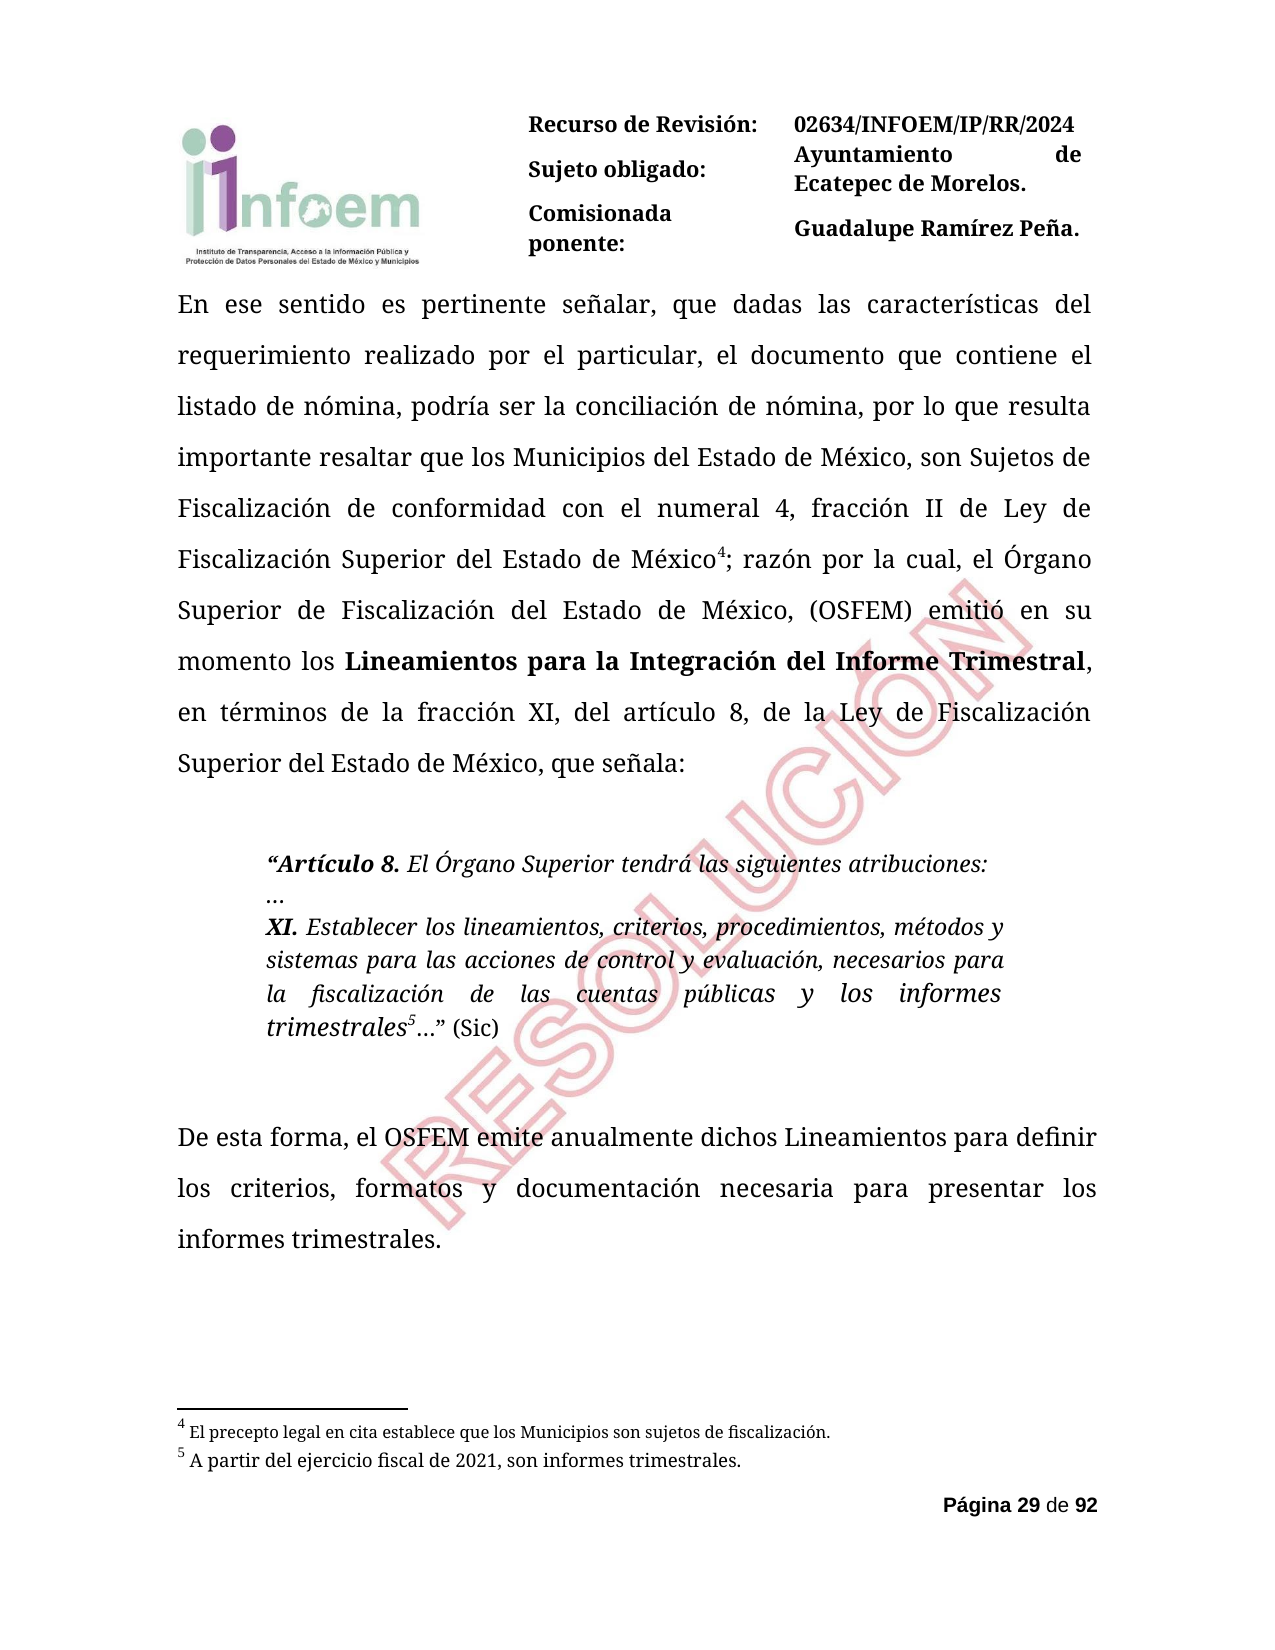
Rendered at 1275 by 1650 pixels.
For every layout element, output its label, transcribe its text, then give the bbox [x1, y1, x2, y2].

picture [64, 65, 1275, 1650]
text En ese sentido es pertinente señalar, que dadas las características del requerimiento realizado por el particular, el documento que contiene el listado de nómina, podría ser la conciliación de nómina, por lo que resulta importante resaltar que los Municipios del Estado de México, son Sujetos de Fiscalización de conformidad con el numeral 4, fracción II de Ley de Fiscalización Superior del Estado de México; razón por la cual, el Órgano Superior de Fiscalización del Estado de México, (OSFEM) emitió en su momento los Lineamientos para la Integración del Informe Trimestral, en términos de la fracción XI, del artículo 8, de la Ley de Fiscalización Superior del Estado de México, que señala: [177, 287, 1092, 780]
text “Artículo 8. El Órgano Superior tendrá las siguientes atribuciones: [266, 848, 1004, 879]
text De esta forma, el OSFEM emite anualmente dichos Lineamientos para definir los criterios, formatos y documentación necesaria para presentar los informes trimestrales. [177, 1120, 1098, 1256]
text … [266, 879, 1004, 911]
text XI. Establecer los lineamientos, criterios, procedimientos, métodos y sistemas para las acciones de control y evaluación, necesarios para la fiscalización de las cuentas públicas y los informes trimestrales…” (Sic) [266, 911, 1004, 1044]
